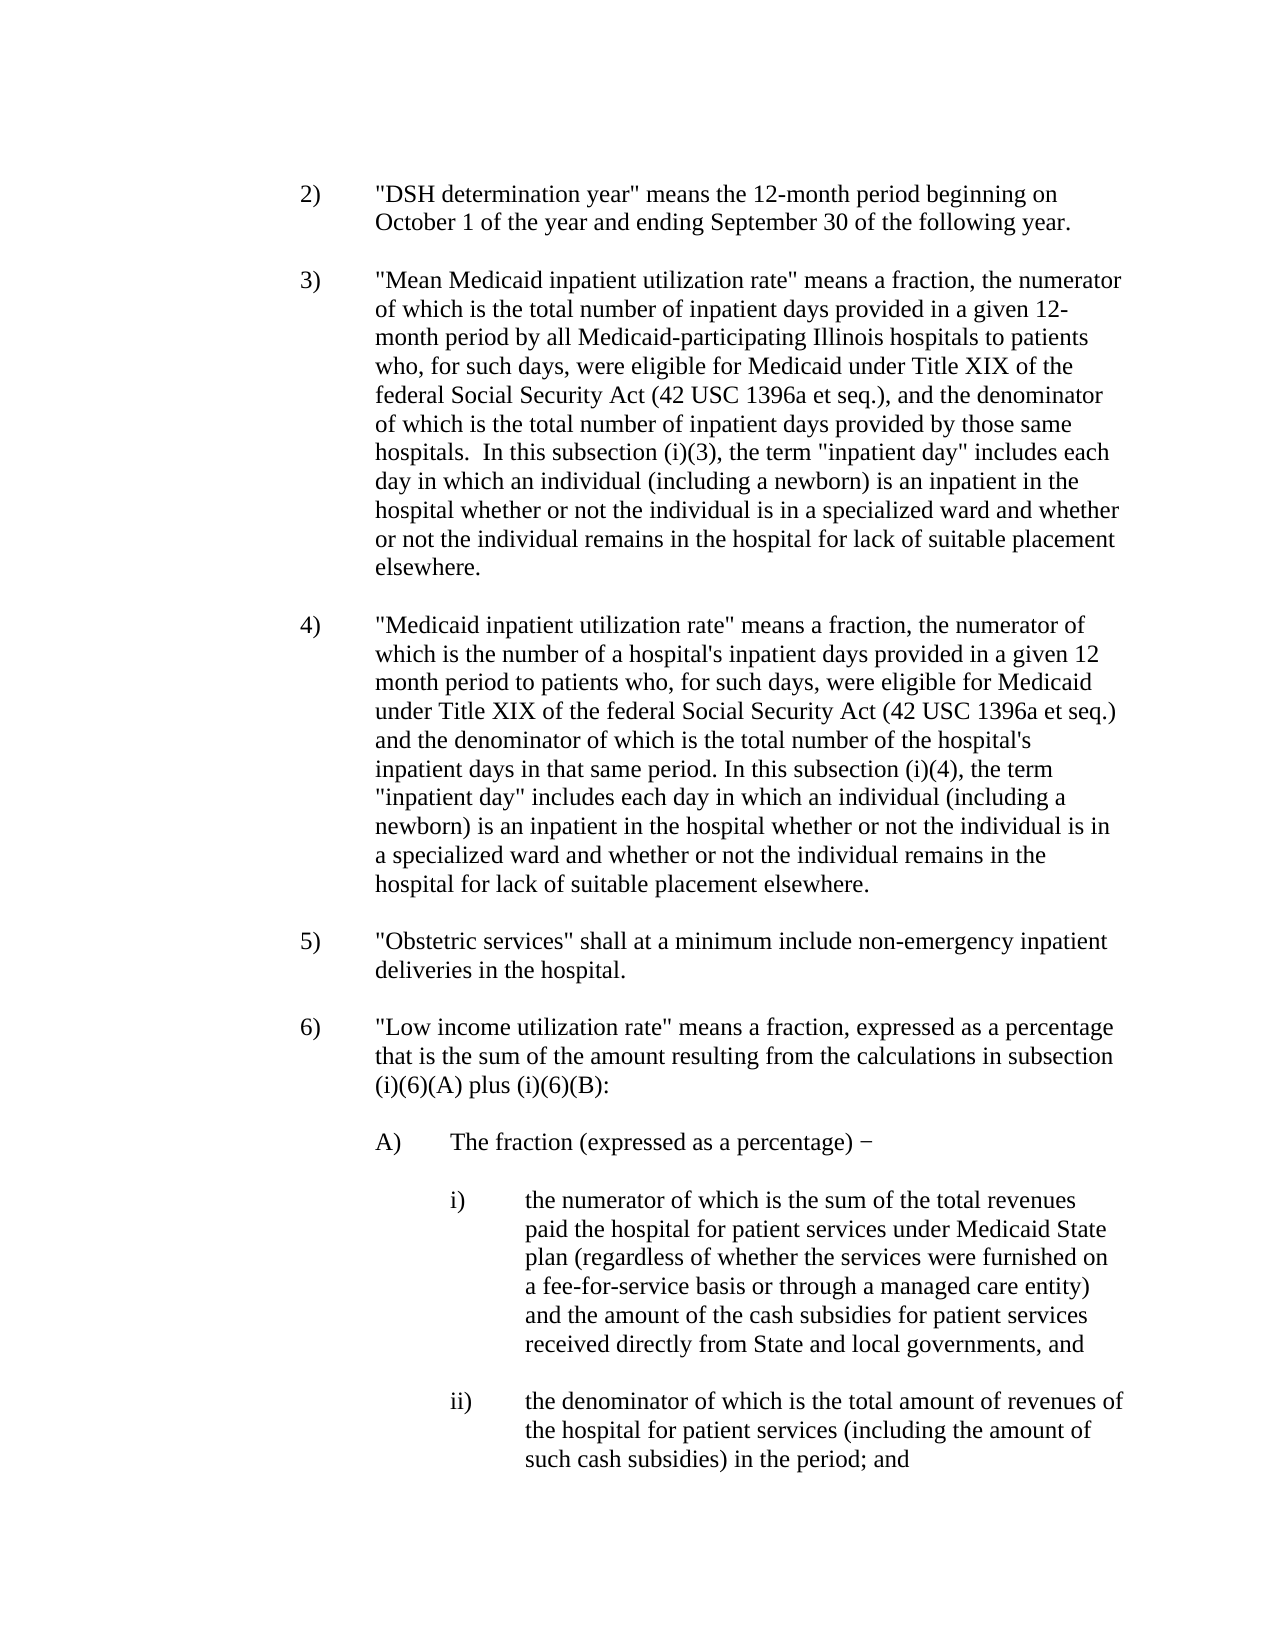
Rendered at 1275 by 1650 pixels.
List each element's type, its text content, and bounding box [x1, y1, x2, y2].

text 2) "DSH determination year" means the 12-month period beginning on October 1 of the year and ending September 30 of the following year. [300, 179, 1125, 236]
text 6) "Low income utilization rate" means a fraction, expressed as a percentage that is the sum of the amount resulting from the calculations in subsection (i)(6)(A) plus (i)(6)(B): [300, 1012, 1125, 1099]
text i) the numerator of which is the sum of the total revenues paid the hospital for patient services under Medicaid State plan (regardless of whether the services were furnished on a fee-for-service basis or through a managed care entity) and the amount of the cash subsidies for patient services received directly from State and local governments, and [450, 1185, 1125, 1357]
text 5) "Obstetric services" shall at a minimum include non-emergency inpatient deliveries in the hospital. [300, 926, 1125, 984]
text 3) "Mean Medicaid inpatient utilization rate" means a fraction, the numerator of which is the total number of inpatient days provided in a given 12-month period by all Medicaid-participating Illinois hospitals to patients who, for such days, were eligible for Medicaid under Title XIX of the federal Social Security Act (42 USC 1396a et seq.), and the denominator of which is the total number of inpatient days provided by those same hospitals. In this subsection (i)(3), the term "inpatient day" includes each day in which an individual (including a newborn) is an inpatient in the hospital whether or not the individual is in a specialized ward and whether or not the individual remains in the hospital for lack of suitable placement elsewhere. [300, 265, 1125, 581]
text A) The fraction (expressed as a percentage) − [375, 1127, 1125, 1156]
text ii) the denominator of which is the total amount of revenues of the hospital for patient services (including the amount of such cash subsidies) in the period; and [450, 1386, 1125, 1472]
text 4) "Medicaid inpatient utilization rate" means a fraction, the numerator of which is the number of a hospital's inpatient days provided in a given 12 month period to patients who, for such days, were eligible for Medicaid under Title XIX of the federal Social Security Act (42 USC 1396a et seq.) and the denominator of which is the total number of the hospital's inpatient days in that same period. In this subsection (i)(4), the term "inpatient day" includes each day in which an individual (including a newborn) is an inpatient in the hospital whether or not the individual is in a specialized ward and whether or not the individual remains in the hospital for lack of suitable placement elsewhere. [300, 610, 1125, 897]
